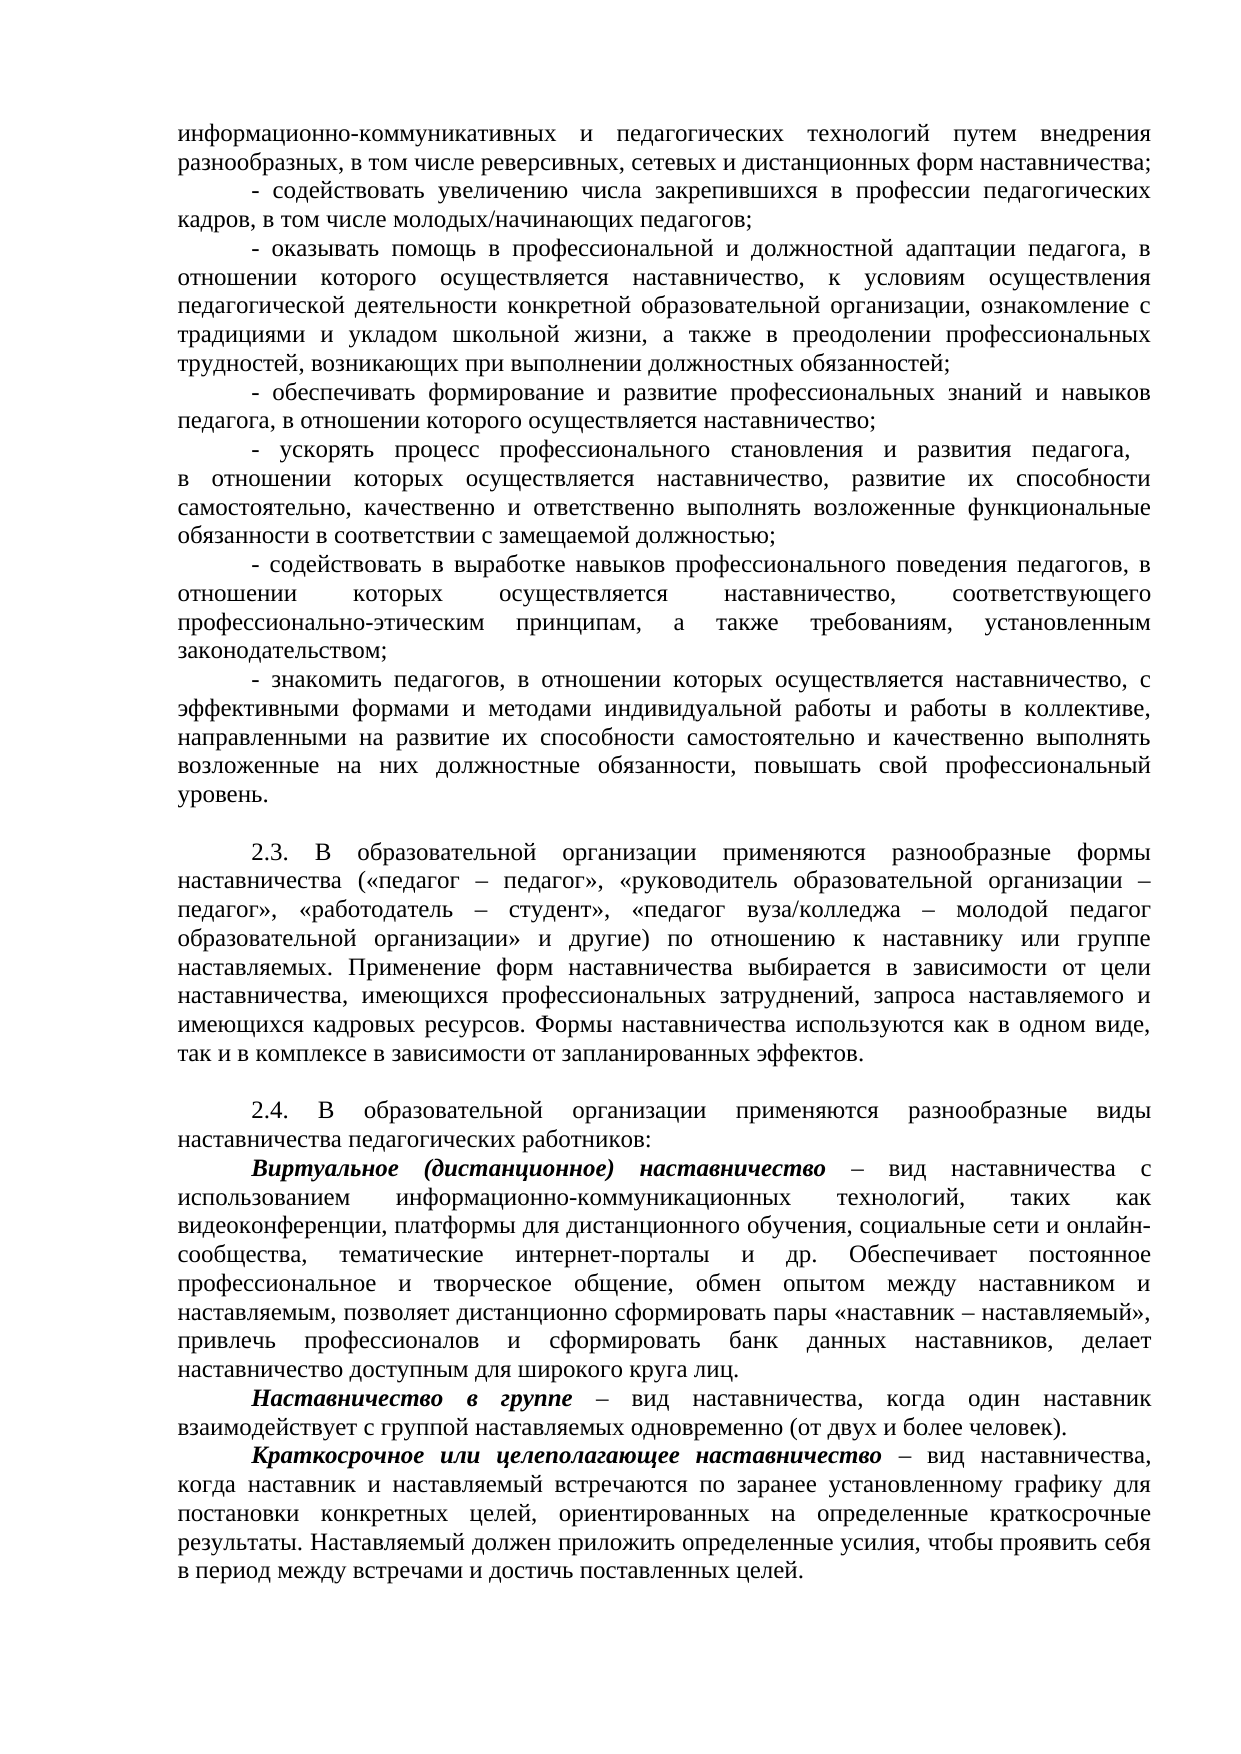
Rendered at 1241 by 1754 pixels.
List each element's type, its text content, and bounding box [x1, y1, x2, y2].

text - содействовать увеличению числа закрепившихся в профессии педагогических кадров, в том числе молодых/начинающих педагогов; [177, 176, 1152, 233]
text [177, 118, 1152, 176]
text - ускорять процесс профессионального становления и развития педагога, в отношении которых осуществляется наставничество, развитие их способности самостоятельно, качественно и ответственно выполнять возложенные функциональные обязанности в соответствии с замещаемой должностью; [177, 434, 1152, 549]
text - оказывать помощь в профессиональной и должностной адаптации педагога, в отношении которого осуществляется наставничество, к условиям осуществления педагогической деятельности конкретной образовательной организации, ознакомление с традициями и укладом школьной жизни, а также в преодолении профессиональных трудностей, возникающих при выполнении должностных обязанностей; [177, 233, 1152, 377]
text 2.4. В образовательной организации применяются разнообразные виды наставничества педагогических работников: [177, 1096, 1152, 1153]
text - содействовать в выработке навыков профессионального поведения педагогов, в отношении которых осуществляется наставничество, соответствующего профессионально-этическим принципам, а также требованиям, установленным законодательством; [177, 549, 1152, 664]
text 2.3. В образовательной организации применяются разнообразные формы наставничества («педагог – педагог», «руководитель образовательной организации – педагог», «работодатель – студент», «педагог вуза/колледжа – молодой педагог образовательной организации» и другие) по отношению к наставнику или группе наставляемых. Применение форм наставничества выбирается в зависимости от цели наставничества, имеющихся профессиональных затруднений, запроса наставляемого и имеющихся кадровых ресурсов. Формы наставничества используются как в одном виде, так и в комплексе в зависимости от запланированных эффектов. [177, 837, 1152, 1067]
text Виртуальное (дистанционное) наставничество – вид наставничества с использованием информационно-коммуникационных технологий, таких как видеоконференции, платформы для дистанционного обучения, социальные сети и онлайн-сообщества, тематические интернет-порталы и др. Обеспечивает постоянное профессиональное и творческое общение, обмен опытом между наставником и наставляемым, позволяет дистанционно сформировать пары «наставник – наставляемый», привлечь профессионалов и сформировать банк данных наставников, делает наставничество доступным для широкого круга лиц. [177, 1153, 1152, 1383]
text Наставничество в группе – вид наставничества, когда один наставник взаимодействует с группой наставляемых одновременно (от двух и более человек). [177, 1383, 1152, 1441]
text Краткосрочное или целеполагающее наставничество – вид наставничества, когда наставник и наставляемый встречаются по заранее установленному графику для постановки конкретных целей, ориентированных на определенные краткосрочные результаты. Наставляемый должен приложить определенные усилия, чтобы проявить себя в период между встречами и достичь поставленных целей. [177, 1441, 1152, 1584]
text - знакомить педагогов, в отношении которых осуществляется наставничество, с эффективными формами и методами индивидуальной работы и работы в коллективе, направленными на развитие их способности самостоятельно и качественно выполнять возложенные на них должностные обязанности, повышать свой профессиональный уровень. [177, 664, 1152, 808]
text - обеспечивать формирование и развитие профессиональных знаний и навыков педагога, в отношении которого осуществляется наставничество; [177, 377, 1152, 434]
